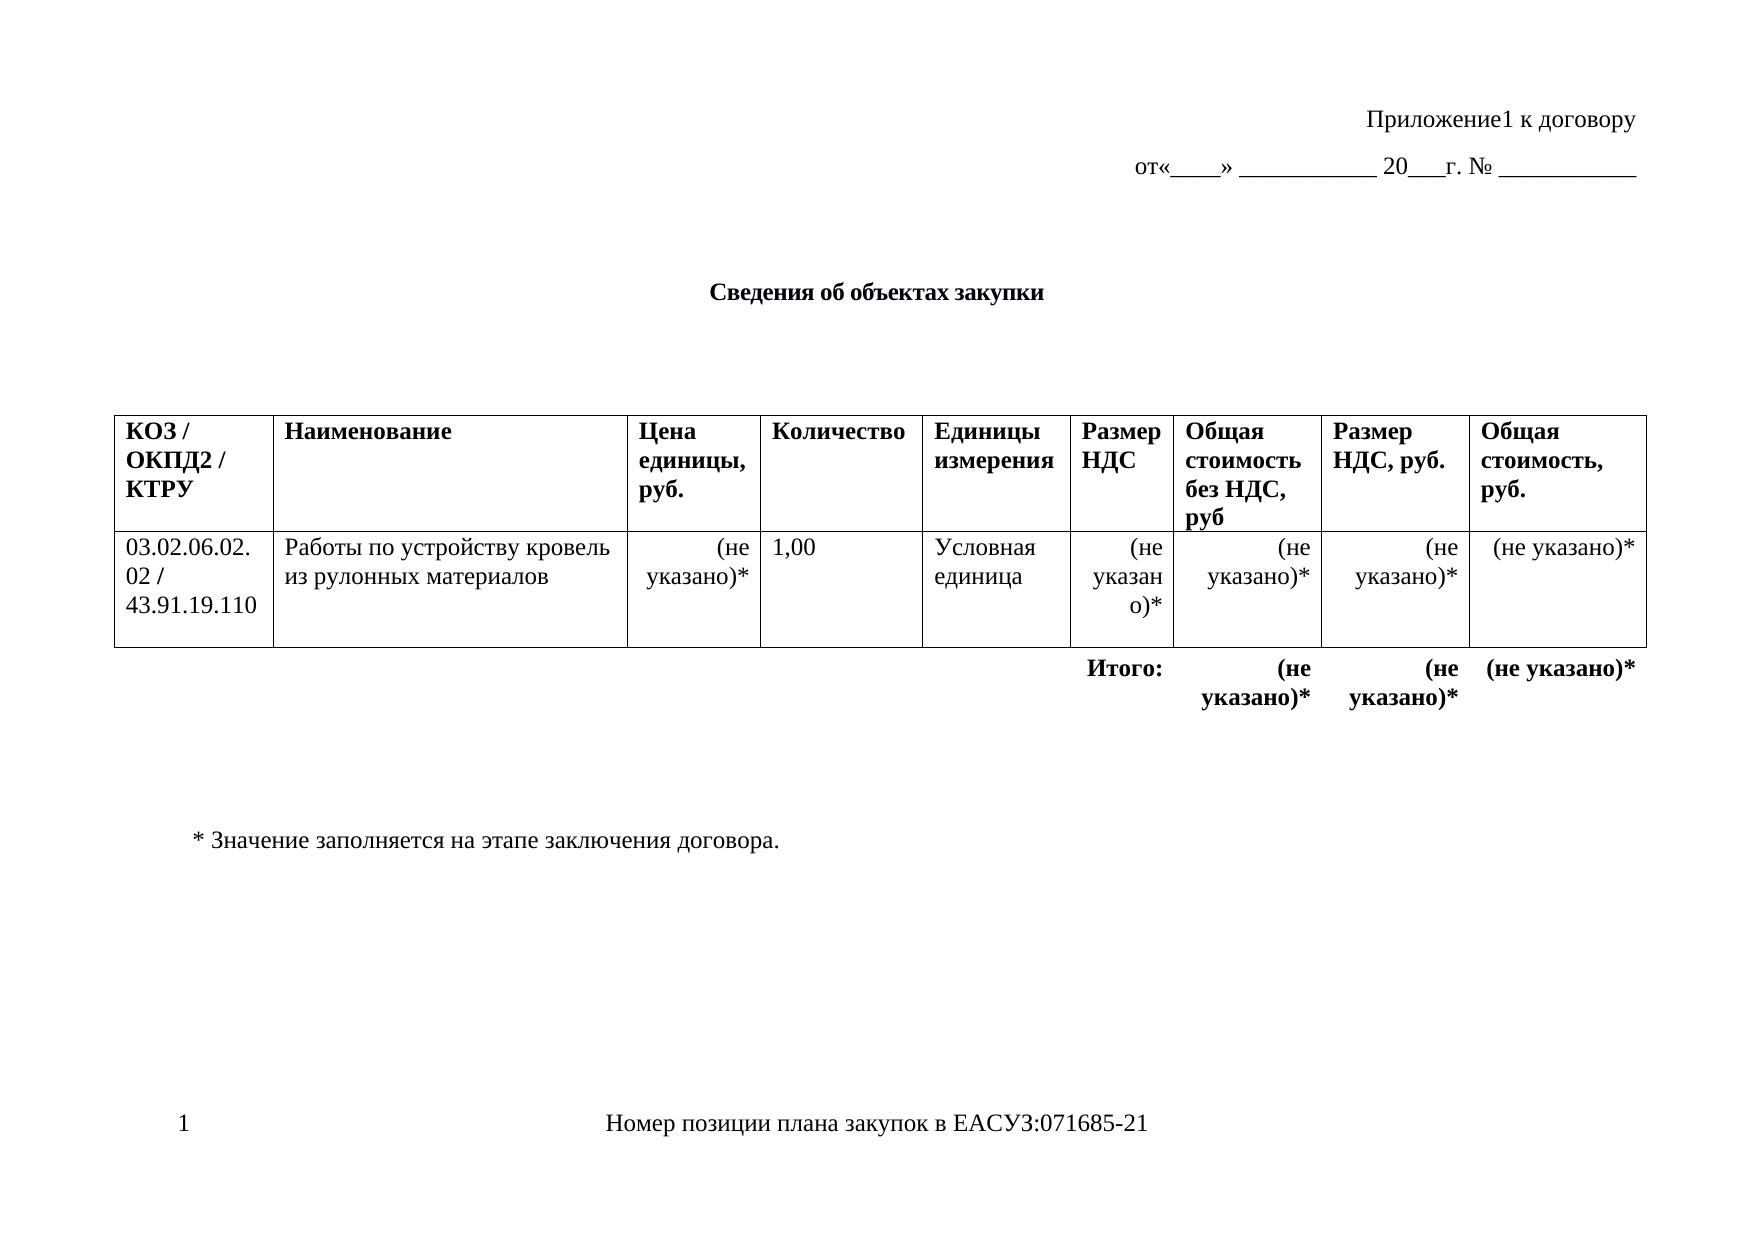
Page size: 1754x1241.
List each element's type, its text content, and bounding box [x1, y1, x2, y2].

subtitle Сведения об объектах закупки [118, 277, 1636, 306]
text Приложение к [118, 104, 1636, 132]
text отг. № [118, 151, 1636, 180]
